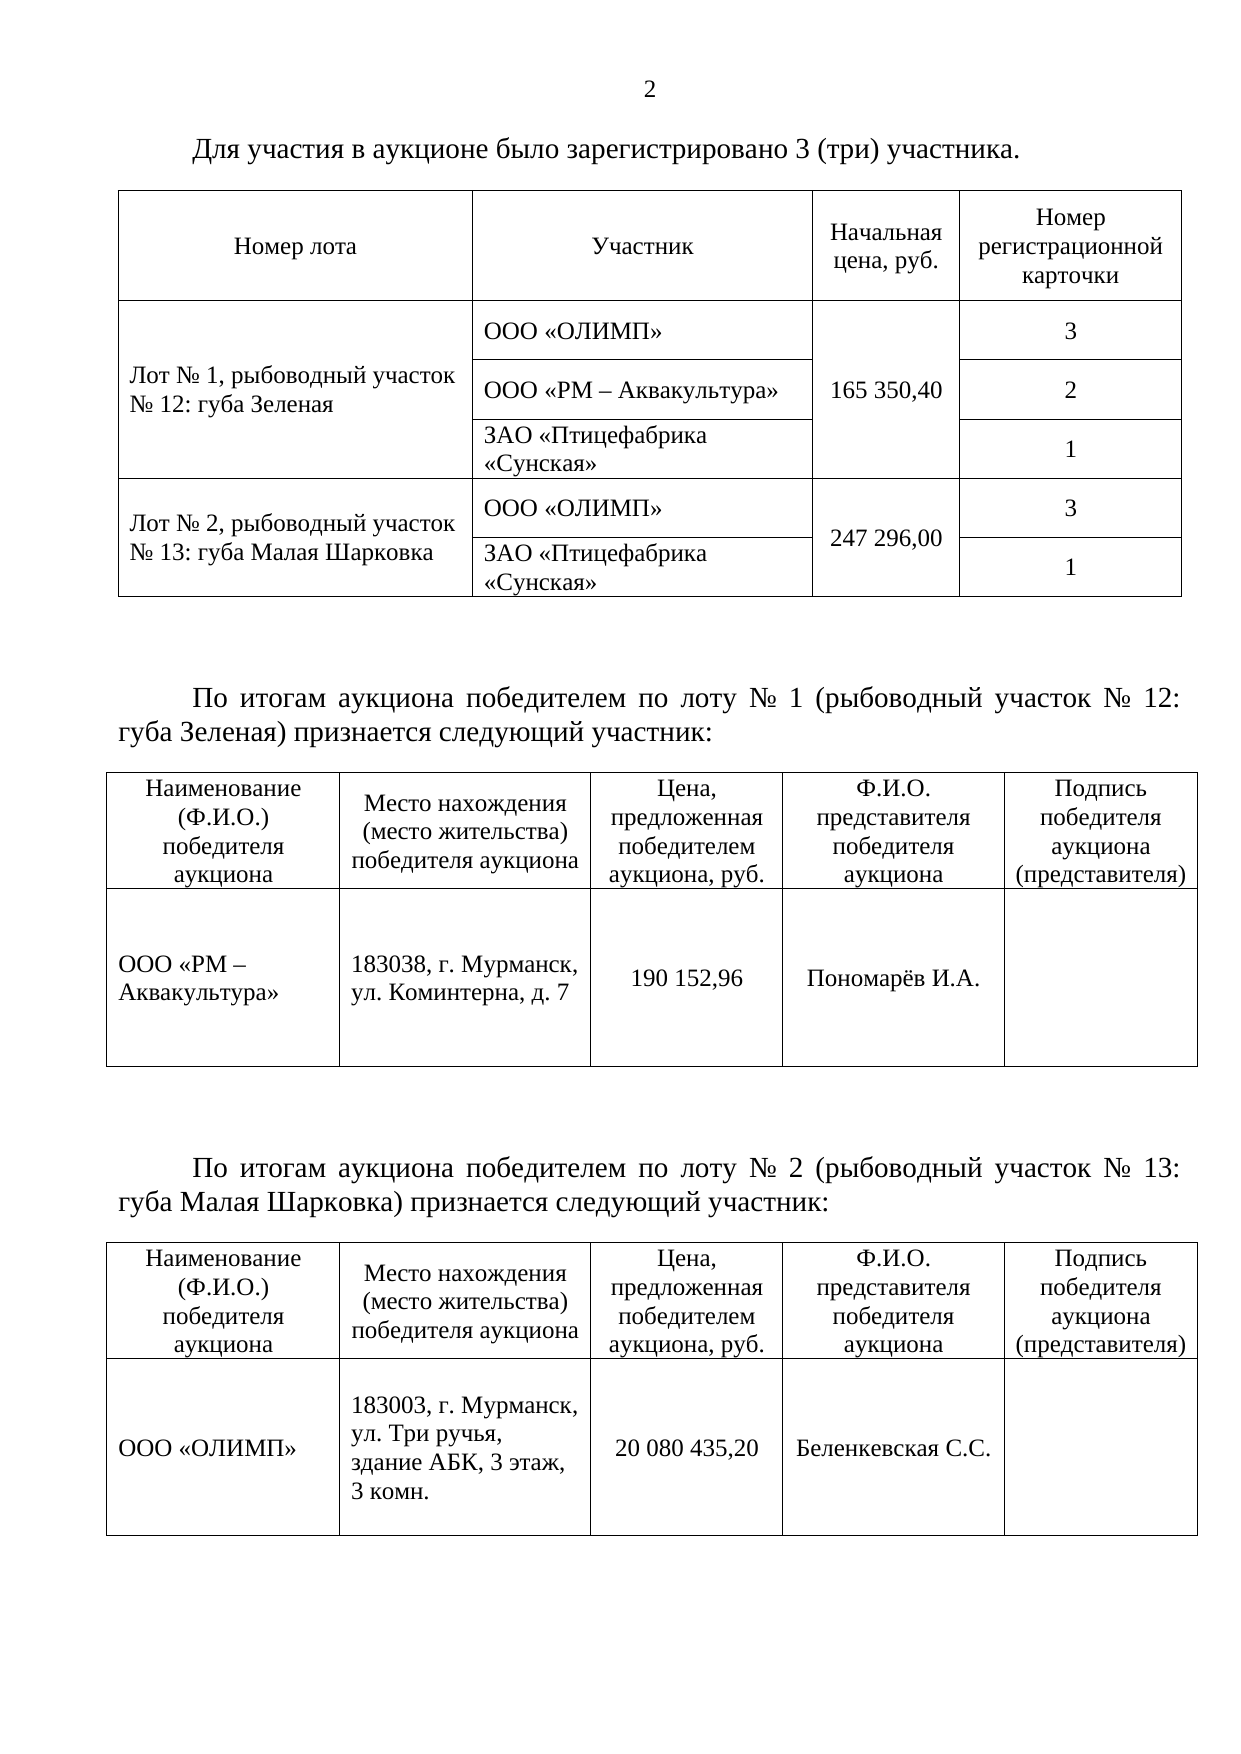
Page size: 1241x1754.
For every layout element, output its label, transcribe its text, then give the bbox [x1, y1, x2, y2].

table_header Номер регистрационной карточки [960, 191, 1181, 300]
table_header Наименование (Ф.И.О.) победителя аукциона [107, 1243, 339, 1358]
table_header Подпись победителя аукциона (представителя) [1005, 1243, 1197, 1358]
table_header Ф.И.О. представителя победителя аукциона [783, 1243, 1004, 1358]
table_cell [1005, 1359, 1197, 1535]
table_cell 2 [960, 360, 1181, 418]
table_cell ООО «ОЛИМП» [473, 301, 812, 359]
table_cell 1 [960, 420, 1181, 477]
table_cell Лот № 1, рыбоводный участок № 12: губа Зеленая [119, 301, 472, 477]
table_cell 165 350,40 [813, 301, 959, 477]
table_header Цена, предложенная победителем аукциона, руб. [591, 773, 782, 888]
table_header Номер лота [119, 191, 472, 300]
table_cell ООО «ОЛИМП» [473, 479, 812, 537]
table_header Место нахождения (место жительства) победителя аукциона [340, 773, 590, 888]
table_cell ООО «РМ – Аквакультура» [107, 889, 339, 1066]
table_cell ЗАО «Птицефабрика «Сунская» [473, 538, 812, 596]
table_header Цена, предложенная победителем аукциона, руб. [591, 1243, 782, 1358]
table_cell ООО «ОЛИМП» [107, 1359, 339, 1535]
table_cell Лот № 2, рыбоводный участок № 13: губа Малая Шарковка [119, 479, 472, 596]
table_cell Беленкевская С.С. [783, 1359, 1004, 1535]
table_cell ЗАО «Птицефабрика «Сунская» [473, 420, 812, 477]
table_header Ф.И.О. представителя победителя аукциона [783, 773, 1004, 888]
table_cell 1 [960, 538, 1181, 596]
table_header Место нахождения (место жительства) победителя аукциона [340, 1243, 590, 1358]
table_cell 183003, г. Мурманск, ул. Три ручья, здание АБК, 3 этаж, 3 комн. [340, 1359, 590, 1535]
table_cell ООО «РМ – Аквакультура» [473, 360, 812, 418]
table_cell 3 [960, 301, 1181, 359]
table_cell Пономарёв И.А. [783, 889, 1004, 1066]
text Для участия в аукционе было зарегистрировано 3 (три) участника. [118, 131, 1181, 165]
text По итогам аукциона победителем по лоту № 1 (рыбоводный участок № 12: губа Зеленая) признается следующий участник: [118, 680, 1181, 747]
table_header Подпись победителя аукциона (представителя) [1005, 773, 1197, 888]
table_header Наименование (Ф.И.О.) победителя аукциона [107, 773, 339, 888]
table_cell 20 080 435,20 [591, 1359, 782, 1535]
table_cell 3 [960, 479, 1181, 537]
text По итогам аукциона победителем по лоту № 2 (рыбоводный участок № 13: губа Малая Шарковка) признается следующий участник: [118, 1150, 1181, 1217]
table_header Участник [473, 191, 812, 300]
table_cell 190 152,96 [591, 889, 782, 1066]
table_cell 183038, г. Мурманск, ул. Коминтерна, д. 7 [340, 889, 590, 1066]
table_cell [1005, 889, 1197, 1066]
table_header Начальная цена, руб. [813, 191, 959, 300]
table_cell 247 296,00 [813, 479, 959, 596]
